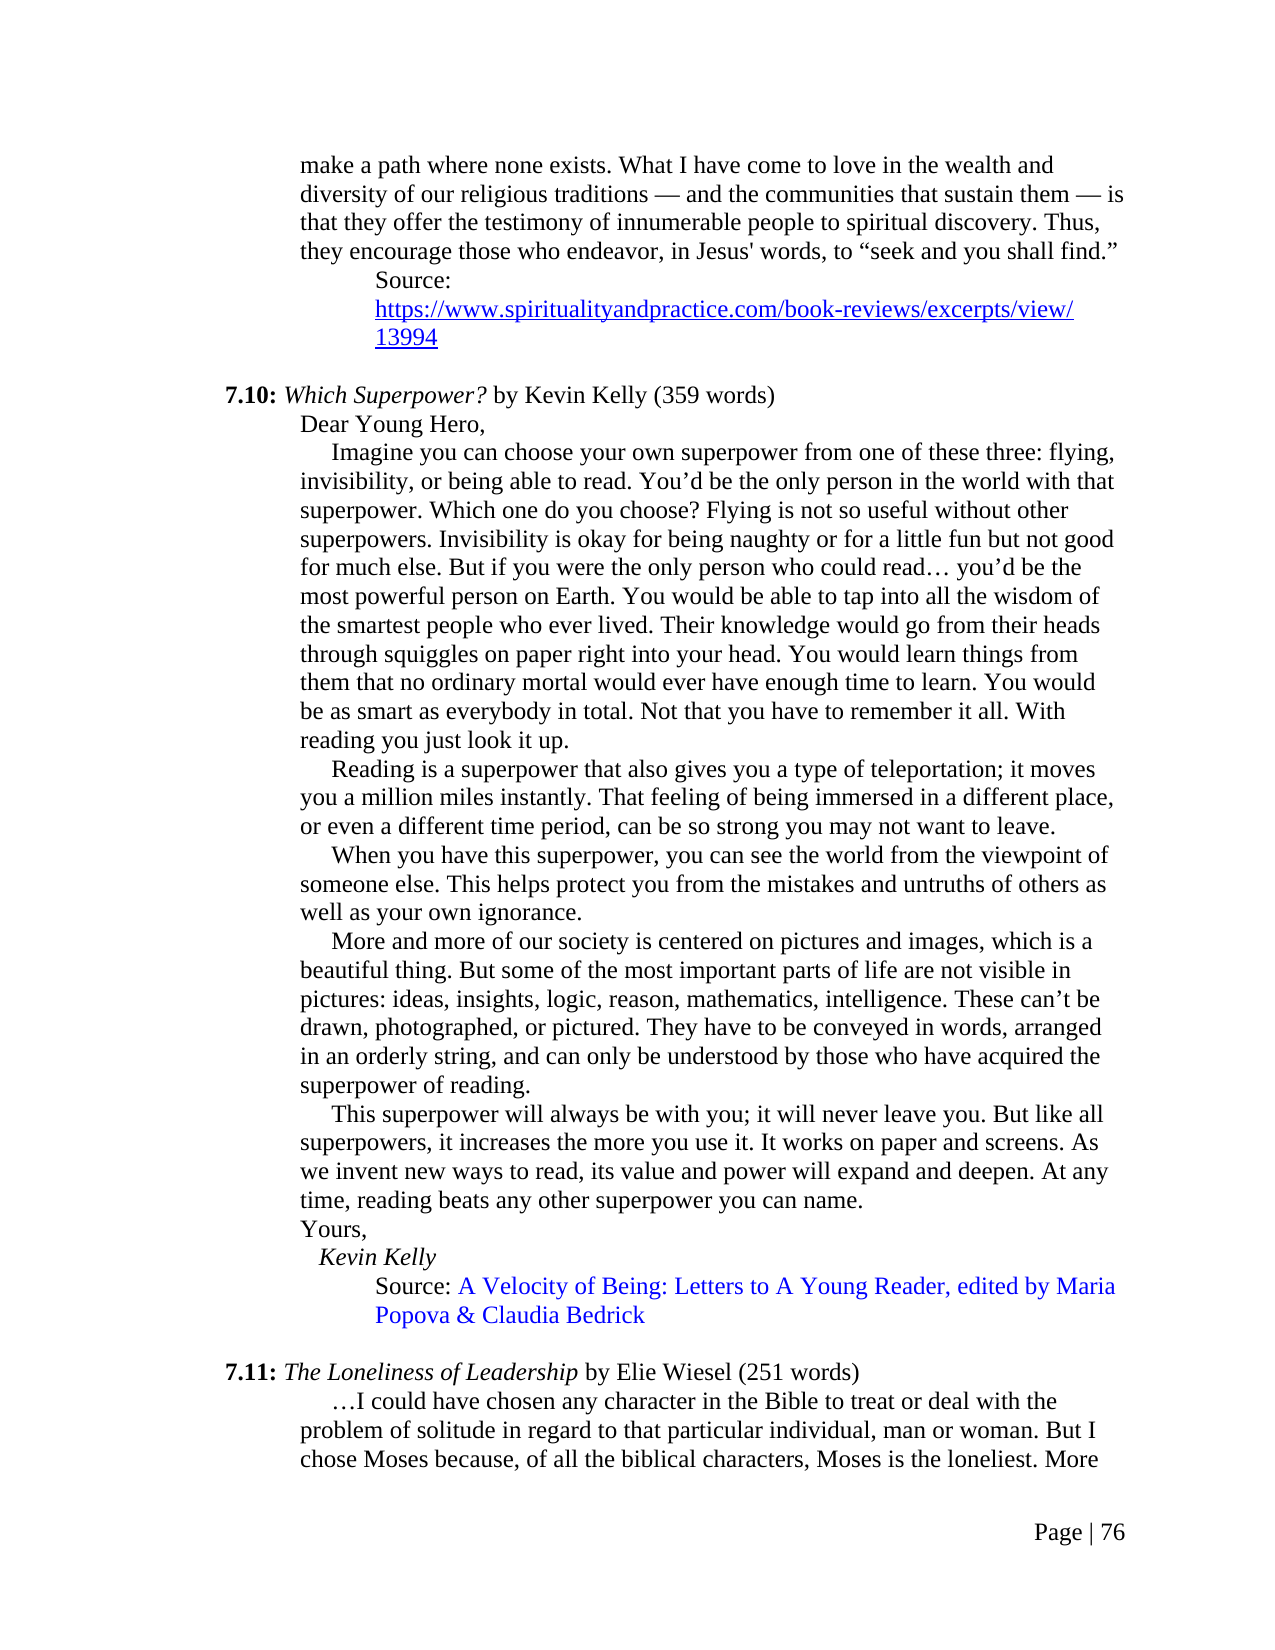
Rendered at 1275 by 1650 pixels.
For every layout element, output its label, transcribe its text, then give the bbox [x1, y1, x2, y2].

text 7.10: Which Superpower? by Kevin Kelly (359 words) [225, 380, 1125, 409]
text This superpower will always be with you; it will never leave you. But like all superpowers, it increases the more you use it. It works on paper and screens. As we invent new ways to read, its value and power will expand and deepen. At any time, reading beats any other superpower you can name. [300, 1099, 1125, 1214]
text Kevin Kelly [300, 1242, 1125, 1271]
text 7.11: The Loneliness of Leadership by Elie Wiesel (251 words) [225, 1357, 1125, 1386]
text Dear Young Hero, [300, 409, 1125, 437]
text Source: https://www.spiritualityandpractice.com/book-reviews/excerpts/view/13994 [375, 265, 1125, 351]
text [300, 150, 1125, 265]
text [300, 1386, 1125, 1472]
text Reading is a superpower that also gives you a type of teleportation; it moves you a million miles instantly. That feeling of being immersed in a different place, or even a different time period, can be so strong you may not want to leave. [300, 754, 1125, 840]
text More and more of our society is centered on pictures and images, which is a beautiful thing. But some of the most important parts of life are not visible in pictures: ideas, insights, logic, reason, mathematics, intelligence. These can’t be drawn, photographed, or pictured. They have to be conveyed in words, arranged in an orderly string, and can only be understood by those who have acquired the superpower of reading. [300, 926, 1125, 1099]
text Yours, [300, 1214, 1125, 1242]
text Imagine you can choose your own superpower from one of these three: flying, invisibility, or being able to read. You’d be the only person in the world with that superpower. Which one do you choose? Flying is not so useful without other superpowers. Invisibility is okay for being naughty or for a little fun but not good for much else. But if you were the only person who could read… you’d be the most powerful person on Earth. You would be able to tap into all the wisdom of the smartest people who ever lived. Their knowledge would go from their heads through squiggles on paper right into your head. You would learn things from them that no ordinary mortal would ever have enough time to learn. You would be as smart as everybody in total. Not that you have to remember it all. With reading you just look it up. [300, 437, 1125, 754]
text When you have this superpower, you can see the world from the viewpoint of someone else. This helps protect you from the mistakes and untruths of others as well as your own ignorance. [300, 840, 1125, 926]
text Source: A Velocity of Being: Letters to A Young Reader, edited by Maria Popova & Claudia Bedrick [375, 1271, 1125, 1329]
